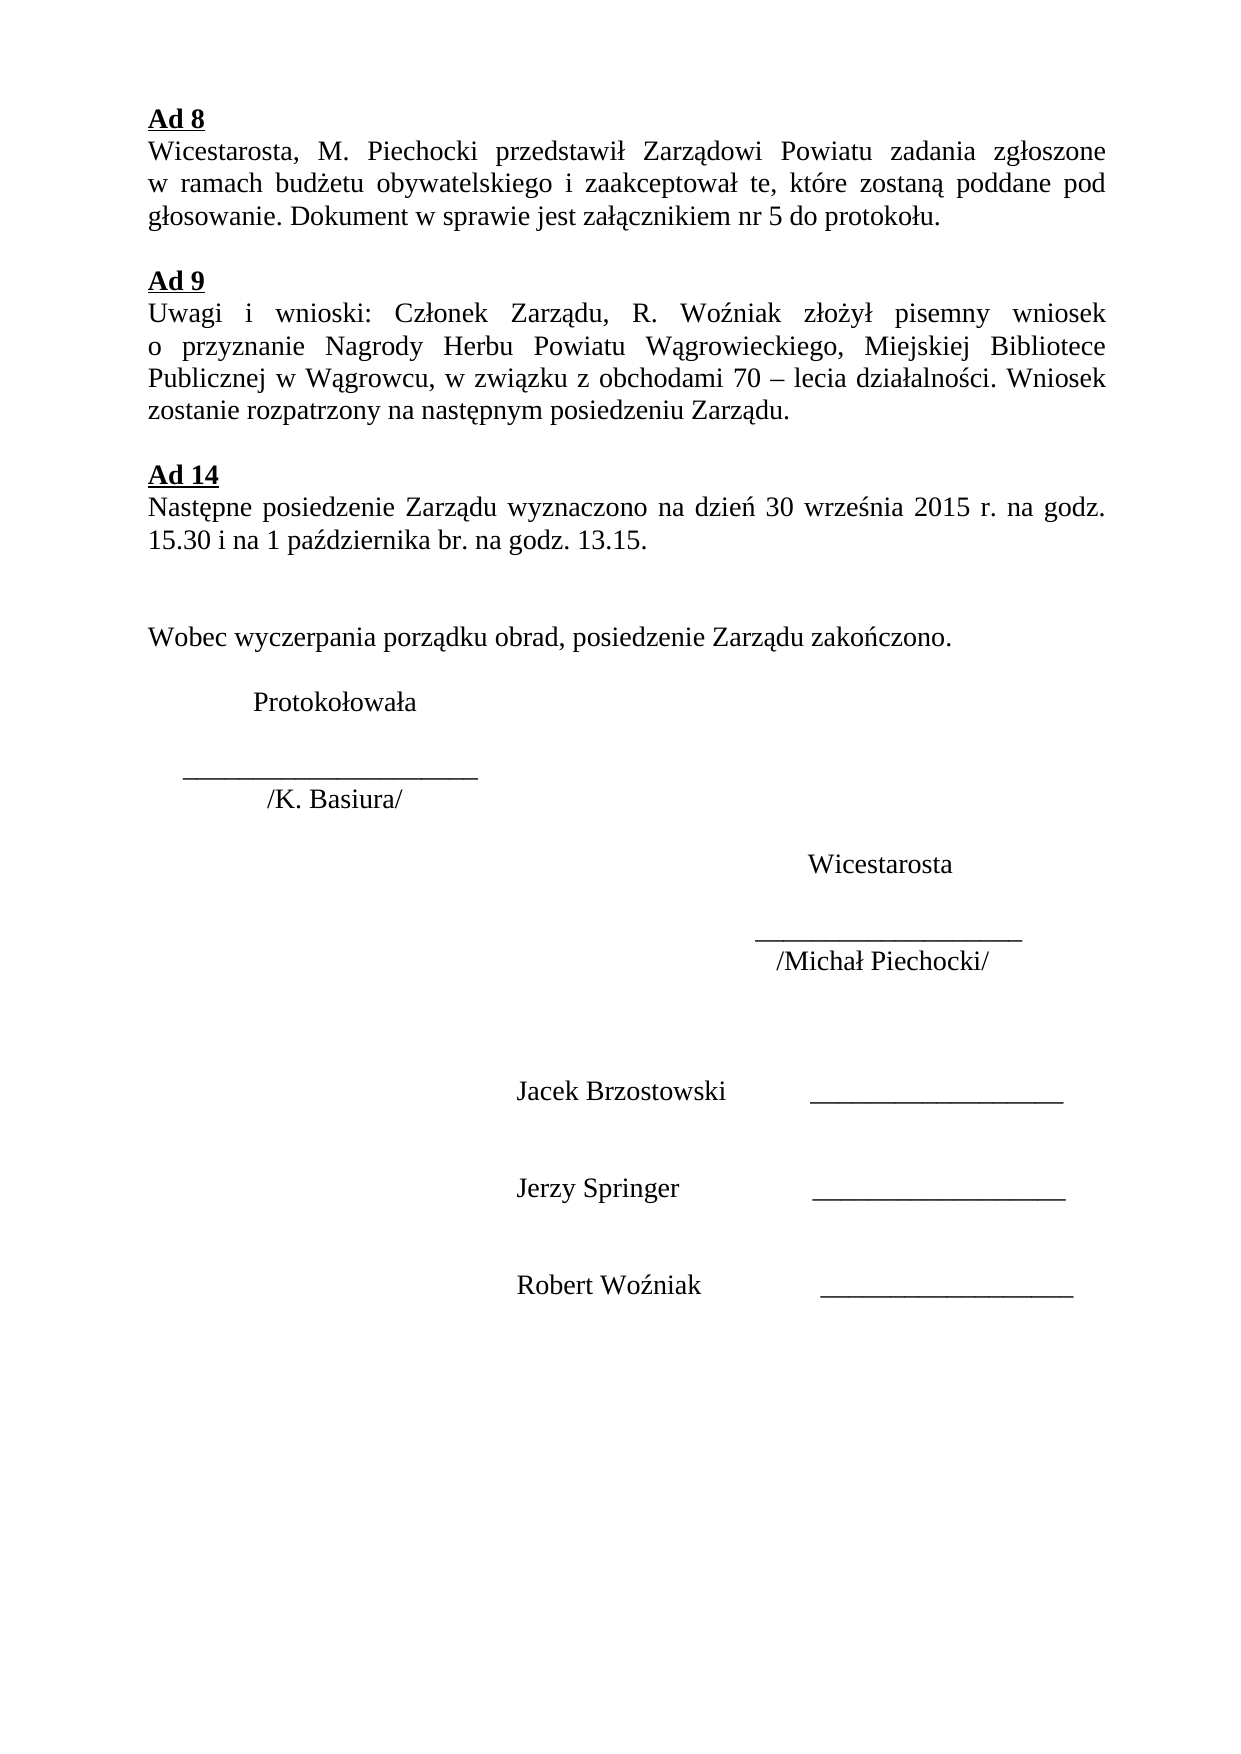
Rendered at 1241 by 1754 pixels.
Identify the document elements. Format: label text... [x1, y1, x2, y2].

text Wicestarosta [738, 847, 1107, 879]
text ___________________ [443, 912, 1107, 944]
text Ad 8 [148, 102, 1107, 134]
text Wobec wyczerpania porządku obrad, posiedzenie Zarządu zakończono. [148, 620, 1107, 652]
text _____________________ [148, 750, 1107, 782]
text Ad 9 [148, 264, 1107, 296]
text Protokołowała [148, 685, 1107, 717]
text Jerzy Springer __________________ [516, 1171, 1107, 1203]
text /Michał Piechocki/ [148, 944, 1107, 976]
text /K. Basiura/ [148, 782, 1107, 814]
text Jacek Brzostowski __________________ [516, 1074, 1107, 1106]
text Wicestarosta, M. Piechocki przedstawił Zarządowi Powiatu zadania zgłoszone w ramach budżetu obywatelskiego i zaakceptował te, które zostaną poddane pod głosowanie. Dokument w sprawie jest załącznikiem nr 5 do protokołu. [148, 134, 1107, 231]
text Następne posiedzenie Zarządu wyznaczono na dzień 30 września 2015 r. na godz. 15.30 i na 1 października br. na godz. 13.15. [148, 491, 1107, 555]
text Ad 14 [148, 458, 1107, 491]
text Robert Woźniak __________________ [516, 1268, 1107, 1300]
text Uwagi i wnioski: Członek Zarządu, R. Woźniak złożył pisemny wniosek o przyznanie Nagrody Herbu Powiatu Wągrowieckiego, Miejskiej Bibliotece Publicznej w Wągrowcu, w związku z obchodami 70 – lecia działalności. Wniosek zostanie rozpatrzony na następnym posiedzeniu Zarządu. [148, 296, 1107, 426]
